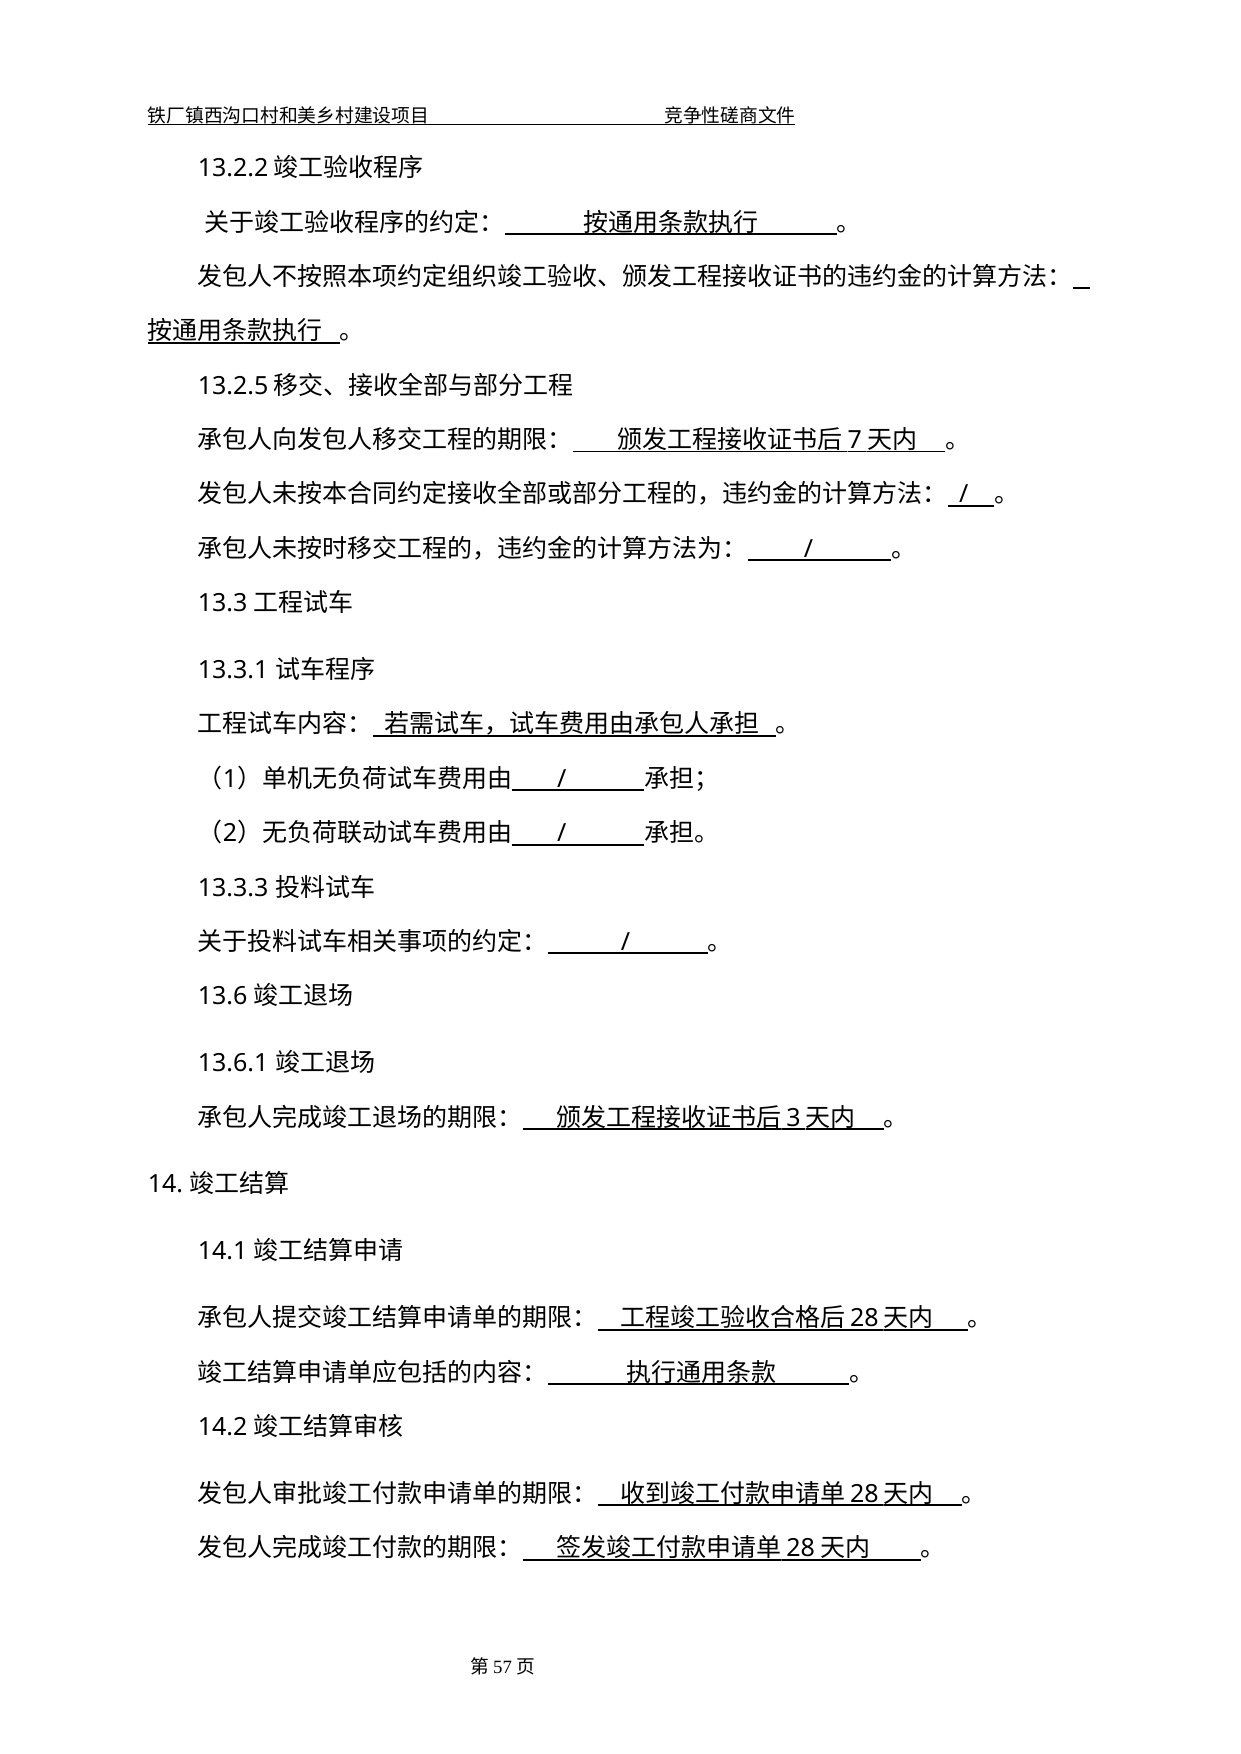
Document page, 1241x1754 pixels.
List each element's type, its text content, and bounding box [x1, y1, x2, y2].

text 13.6.1 竣工退场 [148, 1043, 1093, 1079]
text 承包人向发包人移交工程的期限： 颁发工程接收证书后7天内 。 [148, 419, 1093, 456]
text 13.2.2竣工验收程序 [148, 148, 1093, 184]
text （1）单机无负荷试车费用由 / 承担； [148, 758, 1093, 794]
text 14.2 竣工结算审核 [148, 1406, 1093, 1443]
text 13.6 竣工退场 [148, 976, 1093, 1012]
text 发包人完成竣工付款的期限： 签发竣工付款申请单28天内 。 [148, 1528, 1093, 1564]
text 13.2.5移交、接收全部与部分工程 [148, 365, 1093, 401]
text 14.1 竣工结算申请 [148, 1231, 1093, 1267]
text 关于竣工验收程序的约定： 按通用条款执行 。 [204, 202, 1093, 238]
text 承包人未按时移交工程的，违约金的计算方法为： / 。 [148, 528, 1093, 564]
text 关于投料试车相关事项的约定： / 。 [148, 921, 1093, 958]
text 承包人完成竣工退场的期限： 颁发工程接收证书后3天内 。 [148, 1097, 1093, 1133]
text 承包人提交竣工结算申请单的期限： 工程竣工验收合格后28天内 。 [148, 1298, 1093, 1334]
text 发包人审批竣工付款申请单的期限： 收到竣工付款申请单28天内 。 [148, 1473, 1093, 1509]
text 13.3.1 试车程序 [148, 649, 1093, 686]
text 13.3 工程试车 [148, 583, 1093, 619]
text 发包人不按照本项约定组织竣工验收、颁发工程接收证书的违约金的计算方法： 按通用条款执行 。 [148, 256, 1093, 347]
text 13.3.3 投料试车 [148, 867, 1093, 903]
text （2）无负荷联动试车费用由 / 承担。 [148, 813, 1093, 849]
text 竣工结算申请单应包括的内容： 执行通用条款 。 [148, 1352, 1093, 1388]
text 发包人未按本合同约定接收全部或部分工程的，违约金的计算方法： / 。 [148, 474, 1093, 510]
text 14. 竣工结算 [148, 1164, 1093, 1200]
text 工程试车内容： 若需试车，试车费用由承包人承担 。 [148, 704, 1093, 740]
